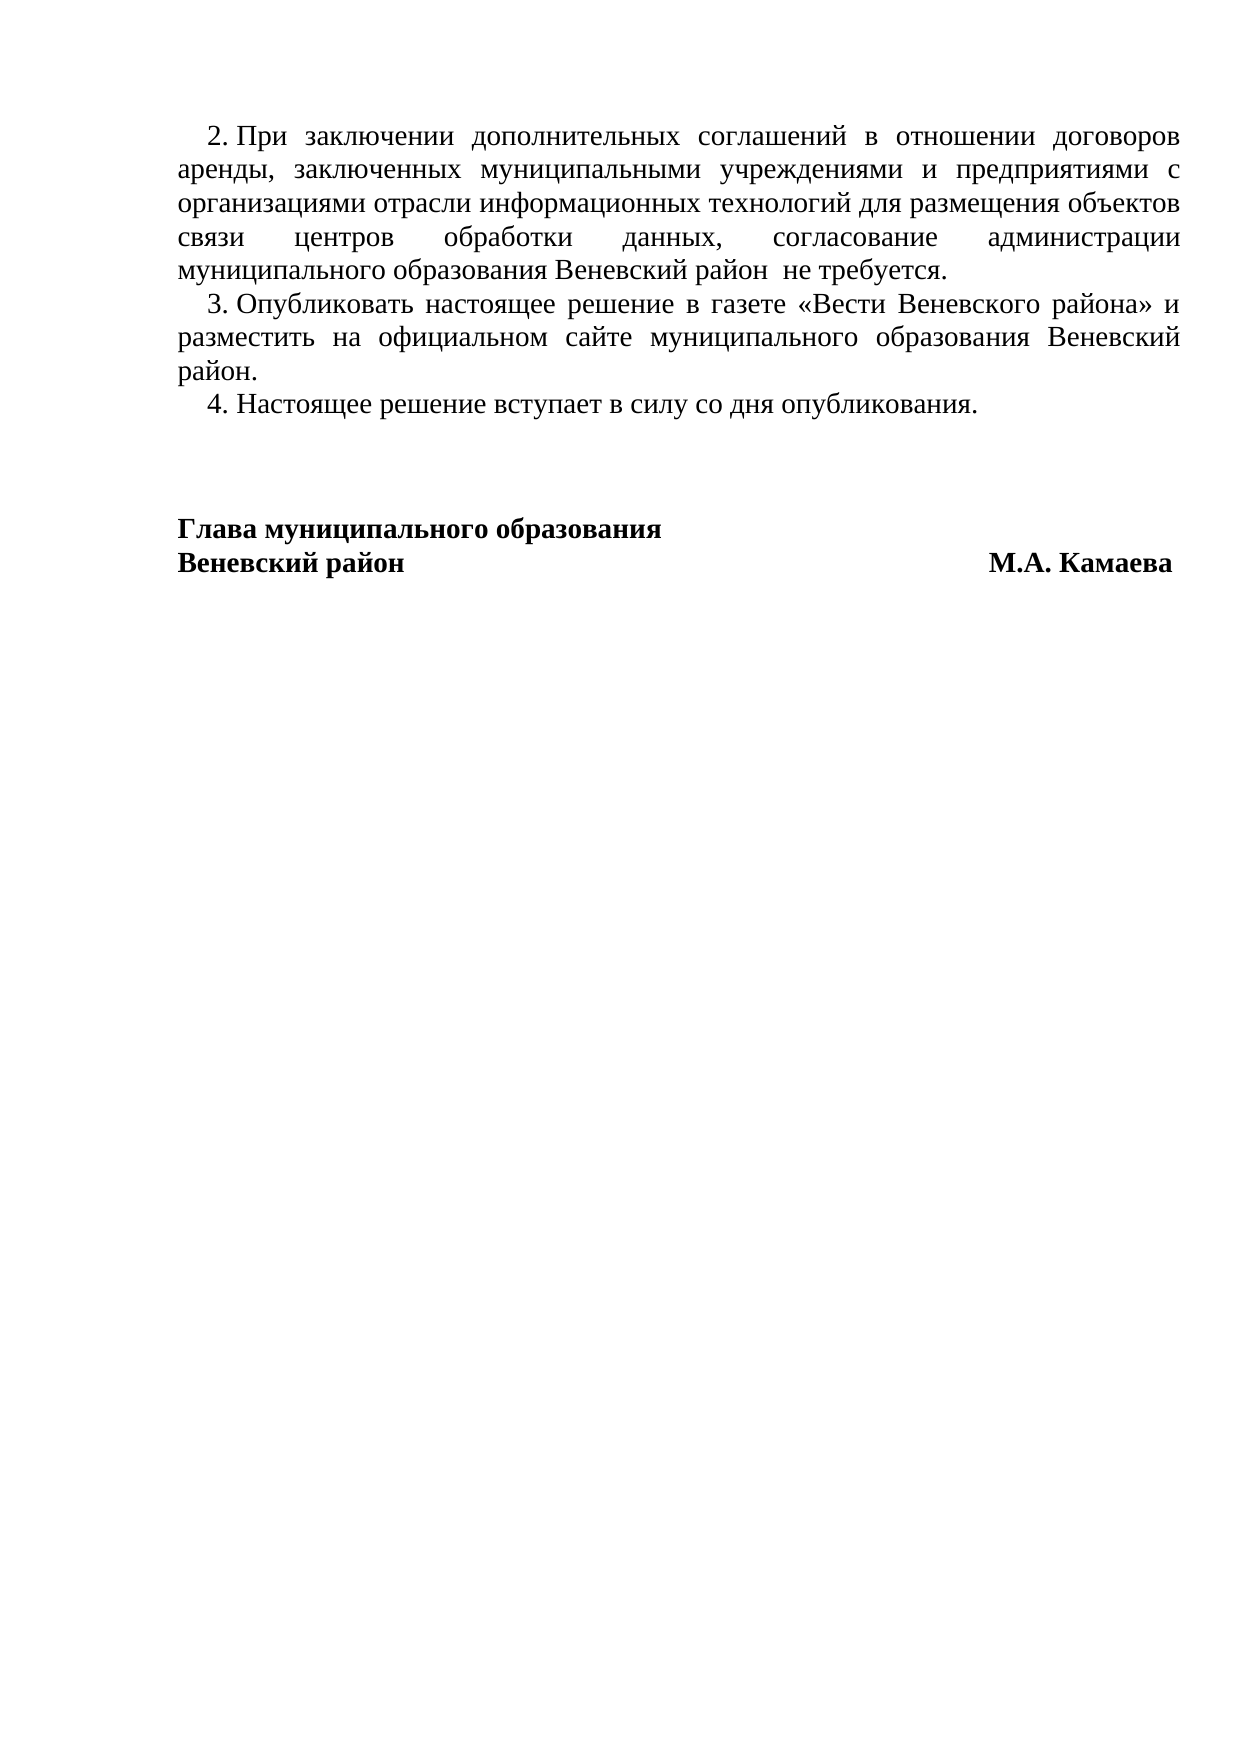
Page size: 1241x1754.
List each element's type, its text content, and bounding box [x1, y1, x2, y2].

text Глава муниципального образования [177, 511, 1181, 545]
text 2. При заключении дополнительных соглашений в отношении договоров аренды, заключенных муниципальными учреждениями и предприятиями с организациями отрасли информационных технологий для размещения объектов связи центров обработки данных, согласование администрации муниципального образования Веневский район не требуется. [177, 118, 1181, 286]
text 4. Настоящее решение вступает в силу со дня опубликования. [177, 386, 1181, 420]
text 3. Опубликовать настоящее решение в газете «Вести Веневского района» и разместить на официальном сайте муниципального образования Веневский район. [177, 286, 1181, 386]
text Веневский район М.А. Камаева [177, 545, 1181, 578]
